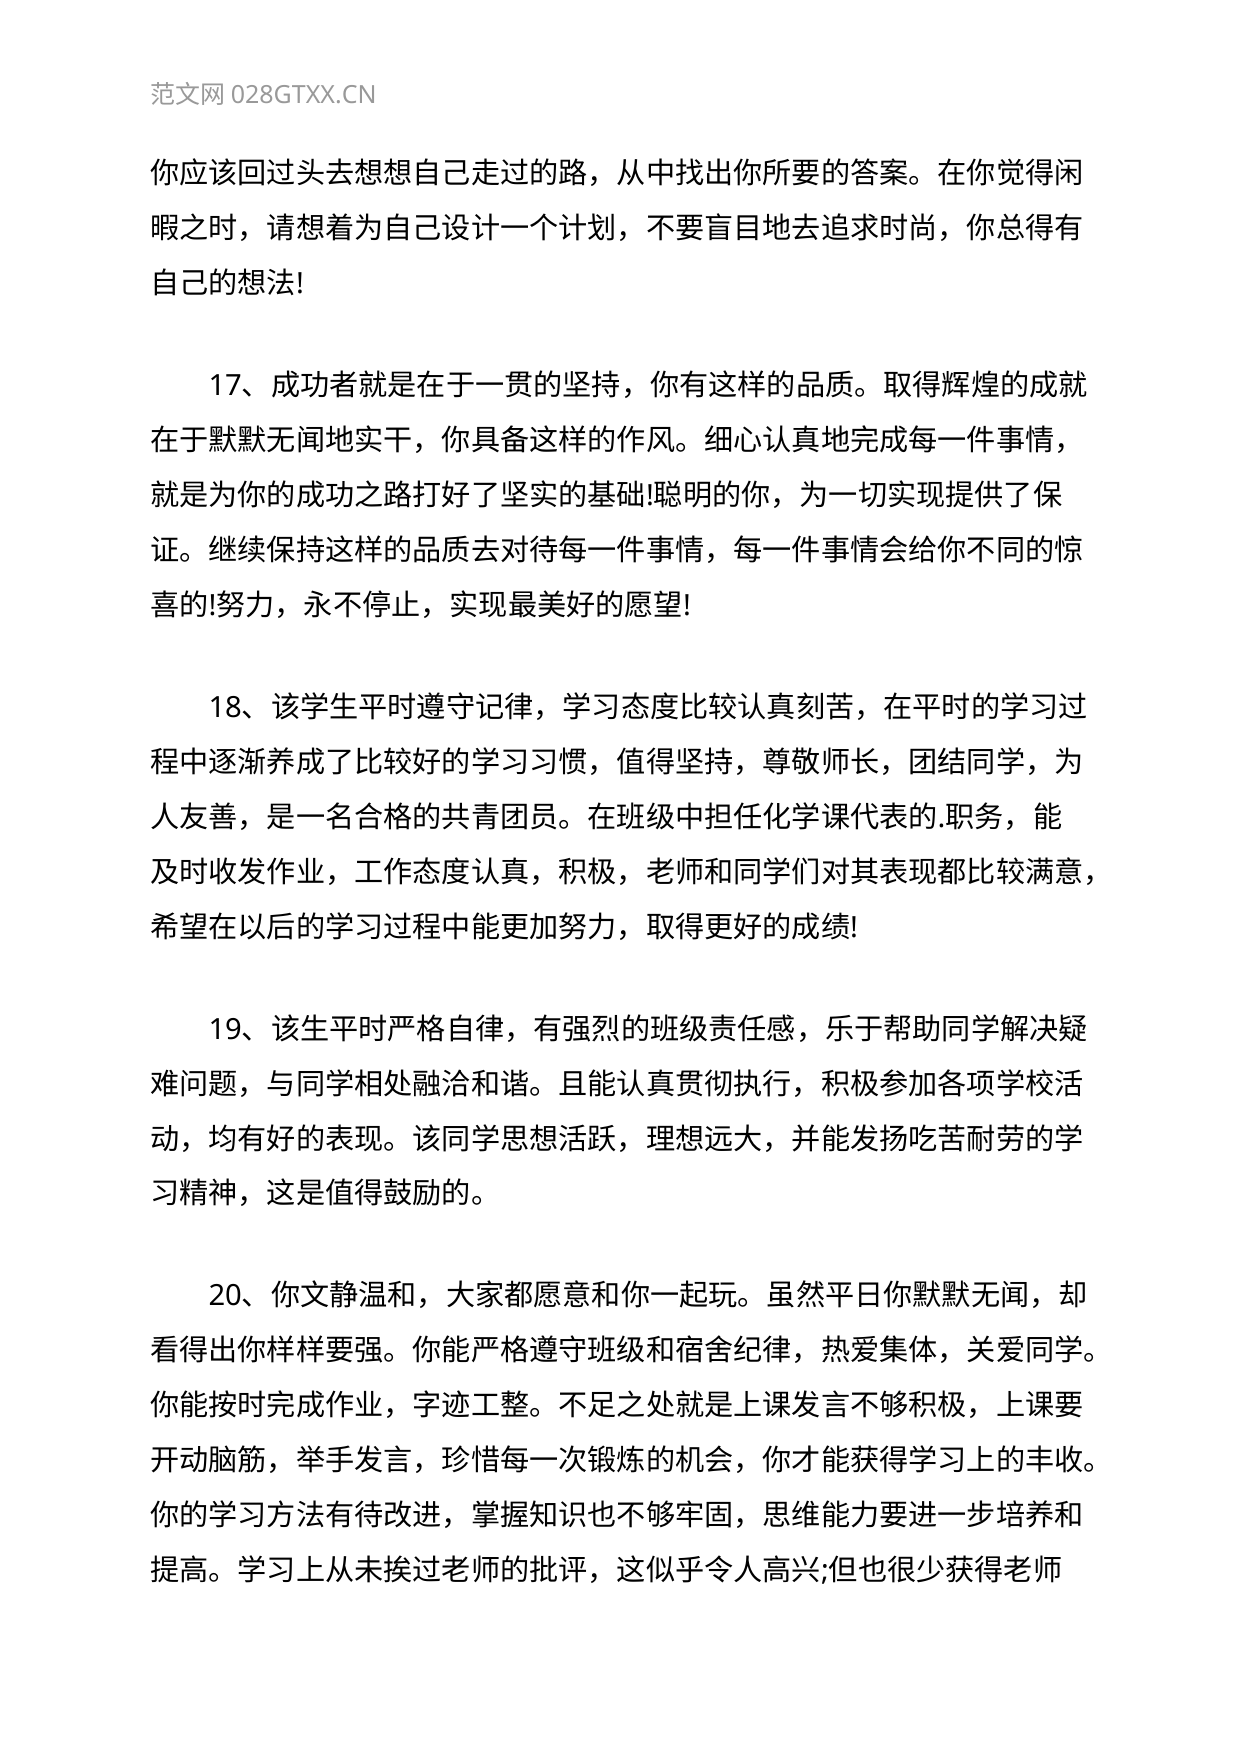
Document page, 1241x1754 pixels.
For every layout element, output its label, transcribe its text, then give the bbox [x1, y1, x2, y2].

text 19、该生平时严格自律，有强烈的班级责任感，乐于帮助同学解决疑难问题，与同学相处融洽和谐。且能认真贯彻执行，积极参加各项学校活动，均有好的表现。该同学思想活跃，理想远大，并能发扬吃苦耐劳的学习精神，这是值得鼓励的。 [150, 1005, 1090, 1212]
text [150, 150, 1090, 302]
text 18、该学生平时遵守记律，学习态度比较认真刻苦，在平时的学习过程中逐渐养成了比较好的学习习惯，值得坚持，尊敬师长，团结同学，为人友善，是一名合格的共青团员。在班级中担任化学课代表的.职务，能及时收发作业，工作态度认真，积极，老师和同学们对其表现都比较满意，希望在以后的学习过程中能更加努力，取得更好的成绩! [150, 683, 1090, 946]
text 17、成功者就是在于一贯的坚持，你有这样的品质。取得辉煌的成就在于默默无闻地实干，你具备这样的作风。细心认真地完成每一件事情，就是为你的成功之路打好了坚实的基础!聪明的你，为一切实现提供了保证。继续保持这样的品质去对待每一件事情，每一件事情会给你不同的惊喜的!努力，永不停止，实现最美好的愿望! [150, 362, 1090, 624]
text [150, 1272, 1090, 1589]
